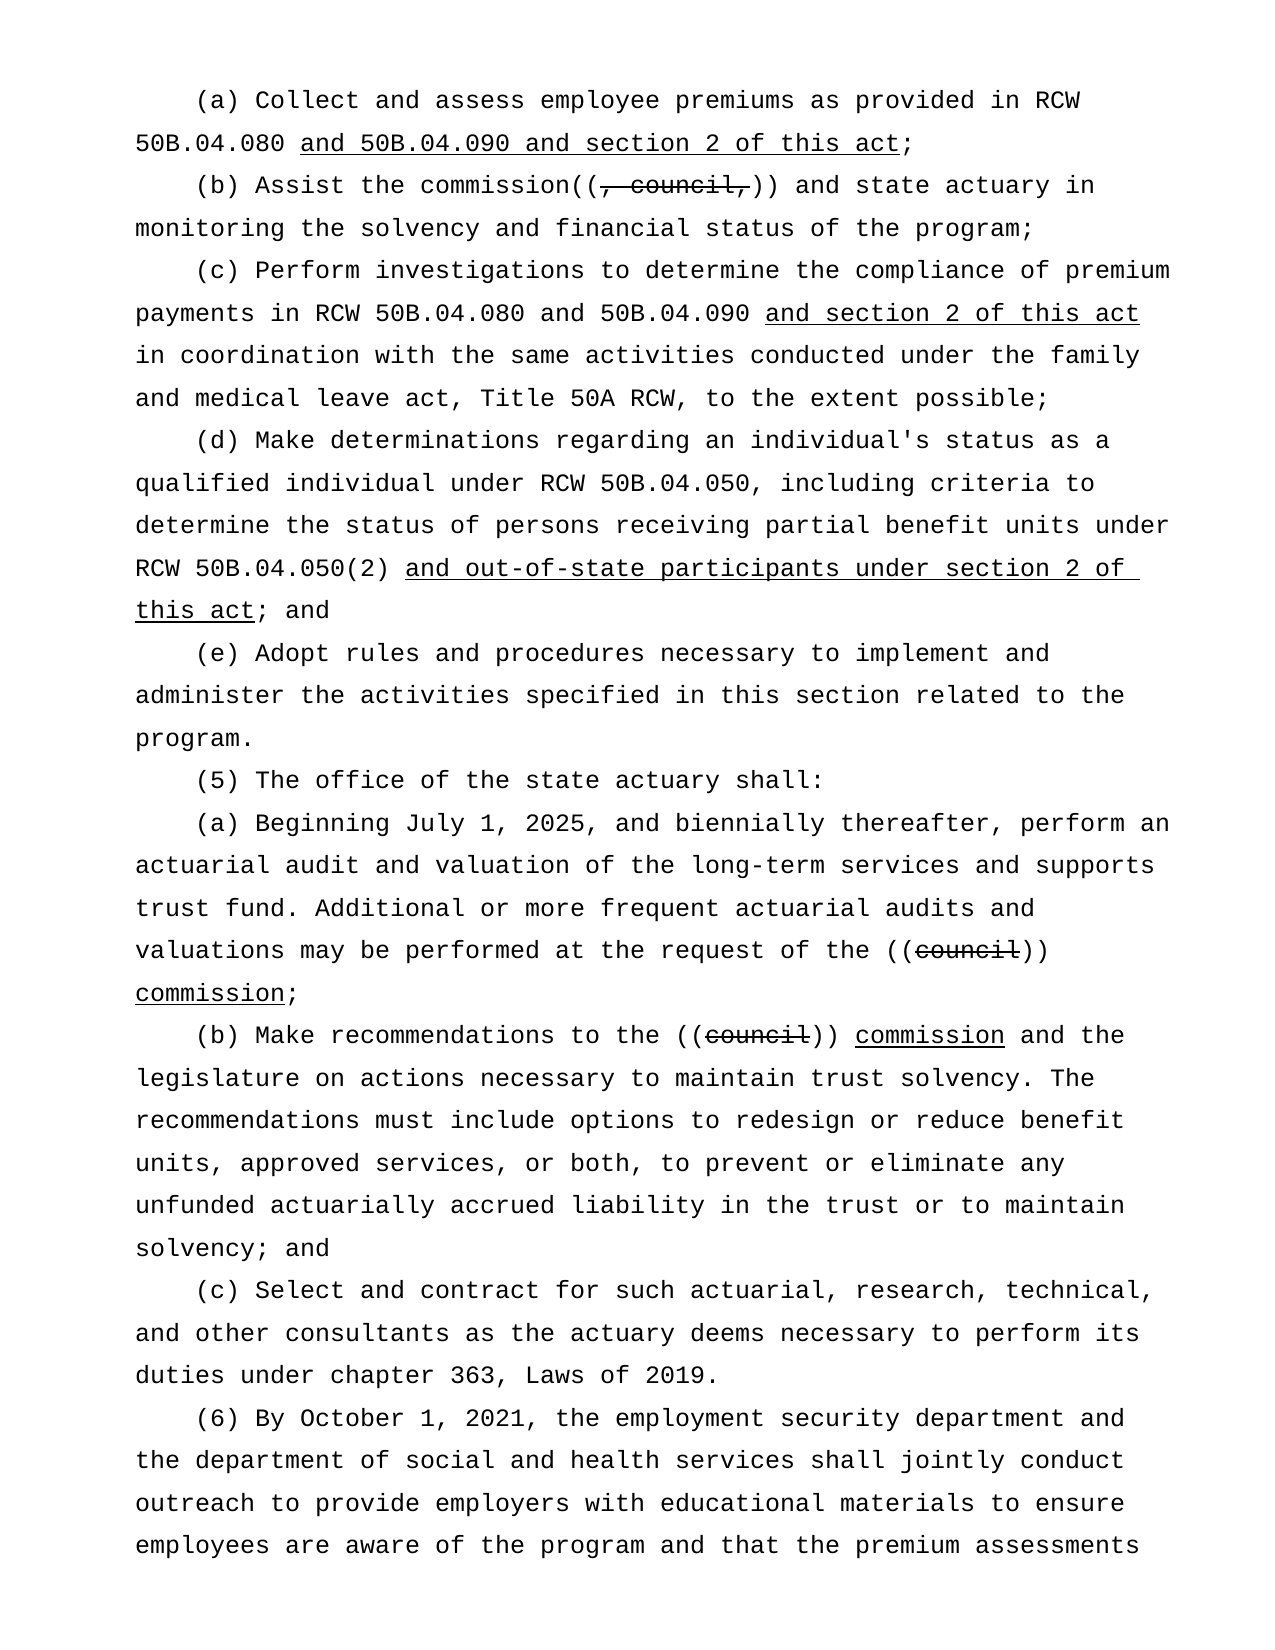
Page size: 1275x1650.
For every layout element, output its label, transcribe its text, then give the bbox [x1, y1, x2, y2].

text (a) Beginning July 1, 2025, and biennially thereafter, perform an actuarial audit and valuation of the long-term services and supports trust fund. Additional or more frequent actuarial audits and valuations may be performed at the request of the ((council)) commission; [135, 797, 1170, 1010]
text (c) Select and contract for such actuarial, research, technical, and other consultants as the actuary deems necessary to perform its duties under chapter 363, Laws of 2019. [135, 1265, 1170, 1392]
text (e) Adopt rules and procedures necessary to implement and administer the activities specified in this section related to the program. [135, 627, 1170, 755]
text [135, 1392, 1170, 1562]
text (b) Assist the commission((, council,)) and state actuary in monitoring the solvency and financial status of the program; [135, 160, 1170, 245]
text (c) Perform investigations to determine the compliance of premium payments in RCW 50B.04.080 and 50B.04.090 and section 2 of this act in coordination with the same activities conducted under the family and medical leave act, Title 50A RCW, to the extent possible; [135, 245, 1170, 415]
text (5) The office of the state actuary shall: [135, 755, 1170, 797]
text (d) Make determinations regarding an individual's status as a qualified individual under RCW 50B.04.050, including criteria to determine the status of persons receiving partial benefit units under RCW 50B.04.050(2) and out-of-state participants under section 2 of this act; and [135, 415, 1170, 627]
text (a) Collect and assess employee premiums as provided in RCW 50B.04.080 and 50B.04.090 and section 2 of this act; [135, 75, 1170, 160]
text (b) Make recommendations to the ((council)) commission and the legislature on actions necessary to maintain trust solvency. The recommendations must include options to redesign or reduce benefit units, approved services, or both, to prevent or eliminate any unfunded actuarially accrued liability in the trust or to maintain solvency; and [135, 1010, 1170, 1265]
